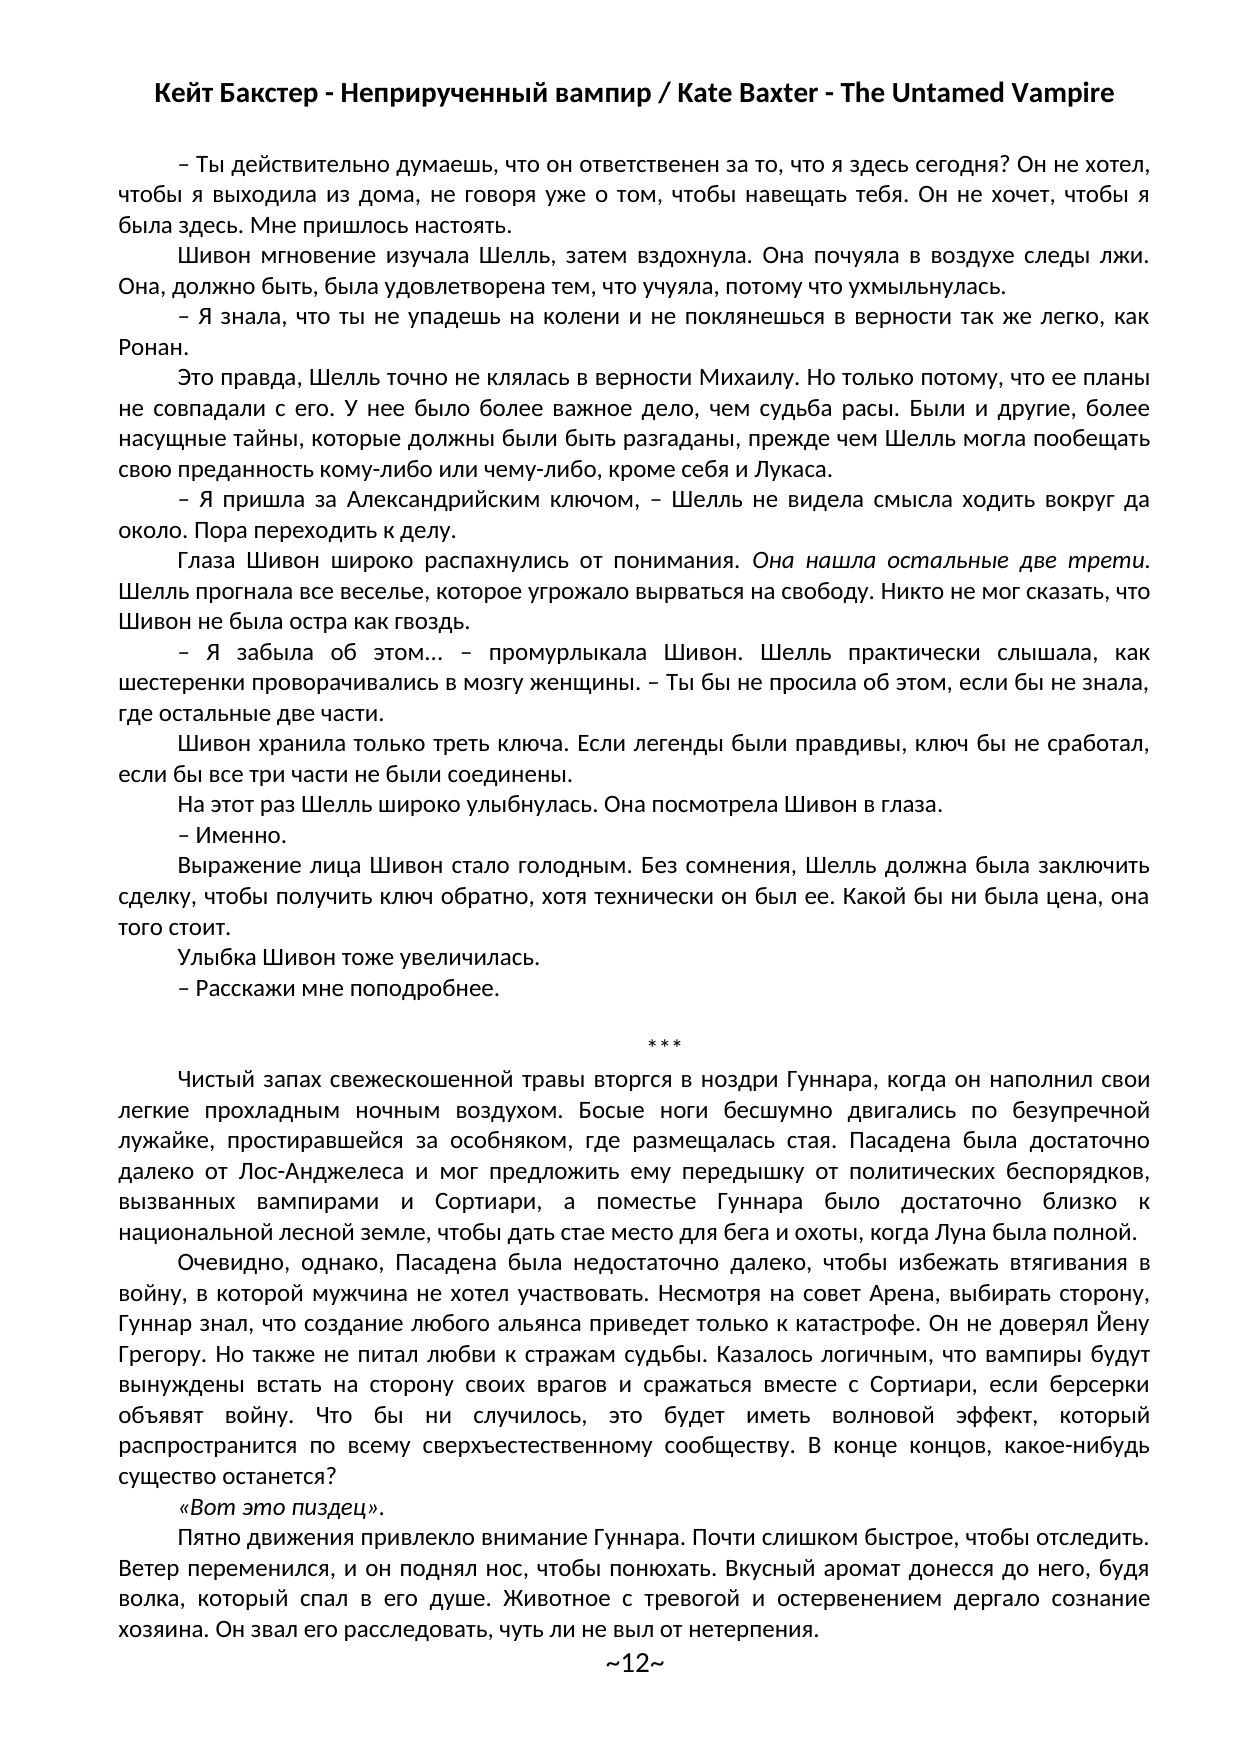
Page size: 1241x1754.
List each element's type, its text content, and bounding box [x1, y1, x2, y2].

text – Расскажи мне поподробнее. [118, 972, 1152, 1002]
text – Я знала, что ты не упадешь на колени и не поклянешься в верности так же легко, как Ронан. [118, 300, 1152, 361]
text Улыбка Шивон тоже увеличилась. [118, 941, 1152, 972]
text *** [118, 1033, 1152, 1063]
text Глаза Шивон широко распахнулись от понимания. Она нашла остальные две трети. Шелль прогнала все веселье, которое угрожало вырваться на свободу. Никто не мог сказать, что Шивон не была остра как гвоздь. [118, 544, 1152, 636]
text Шивон хранила только треть ключа. Если легенды были правдивы, ключ бы не сработал, если бы все три части не были соединены. [118, 728, 1152, 789]
text Выражение лица Шивон стало голодным. Без сомнения, Шелль должна была заключить сделку, чтобы получить ключ обратно, хотя технически он был ее. Какой бы ни была цена, она того стоит. [118, 850, 1152, 941]
text – Ты действительно думаешь, что он ответственен за то, что я здесь сегодня? Он не хотел, чтобы я выходила из дома, не говоря уже о том, чтобы навещать тебя. Он не хочет, чтобы я была здесь. Мне пришлось настоять. [118, 148, 1152, 239]
text Это правда, Шелль точно не клялась в верности Михаилу. Но только потому, что ее планы не совпадали с его. У нее было более важное дело, чем судьба расы. Были и другие, более насущные тайны, которые должны были быть разгаданы, прежде чем Шелль могла пообещать свою преданность кому-либо или чему-либо, кроме себя и Лукаса. [118, 361, 1152, 483]
text Пятно движения привлекло внимание Гуннара. Почти слишком быстрое, чтобы отследить. Ветер переменился, и он поднял нос, чтобы понюхать. Вкусный аромат донесся до него, будя волка, который спал в его душе. Животное с тревогой и остервенением дергало сознание хозяина. Он звал его расследовать, чуть ли не выл от нетерпения. [118, 1521, 1152, 1643]
text – Я забыла об этом... – промурлыкала Шивон. Шелль практически слышала, как шестеренки проворачивались в мозгу женщины. – Ты бы не просила об этом, если бы не знала, где остальные две части. [118, 636, 1152, 728]
text Очевидно, однако, Пасадена была недостаточно далеко, чтобы избежать втягивания в войну, в которой мужчина не хотел участвовать. Несмотря на совет Арена, выбирать сторону, Гуннар знал, что создание любого альянса приведет только к катастрофе. Он не доверял Йену Грегору. Но также не питал любви к стражам судьбы. Казалось логичным, что вампиры будут вынуждены встать на сторону своих врагов и сражаться вместе с Сортиари, если берсерки объявят войну. Что бы ни случилось, это будет иметь волновой эффект, который распространится по всему сверхъестественному сообществу. В конце концов, какое-нибудь существо останется? [118, 1246, 1152, 1491]
text Чистый запах свежескошенной травы вторгся в ноздри Гуннара, когда он наполнил свои легкие прохладным ночным воздухом. Босые ноги бесшумно двигались по безупречной лужайке, простиравшейся за особняком, где размещалась стая. Пасадена была достаточно далеко от Лос-Анджелеса и мог предложить ему передышку от политических беспорядков, вызванных вампирами и Сортиари, а поместье Гуннара было достаточно близко к национальной лесной земле, чтобы дать стае место для бега и охоты, когда Луна была полной. [118, 1063, 1152, 1246]
text – Я пришла за Александрийским ключом, – Шелль не видела смысла ходить вокруг да около. Пора переходить к делу. [118, 483, 1152, 544]
text На этот раз Шелль широко улыбнулась. Она посмотрела Шивон в глаза. [118, 789, 1152, 819]
text «Вот это пиздец». [118, 1491, 1152, 1521]
text – Именно. [118, 819, 1152, 850]
text Шивон мгновение изучала Шелль, затем вздохнула. Она почуяла в воздухе следы лжи. Она, должно быть, была удовлетворена тем, что учуяла, потому что ухмыльнулась. [118, 239, 1152, 300]
